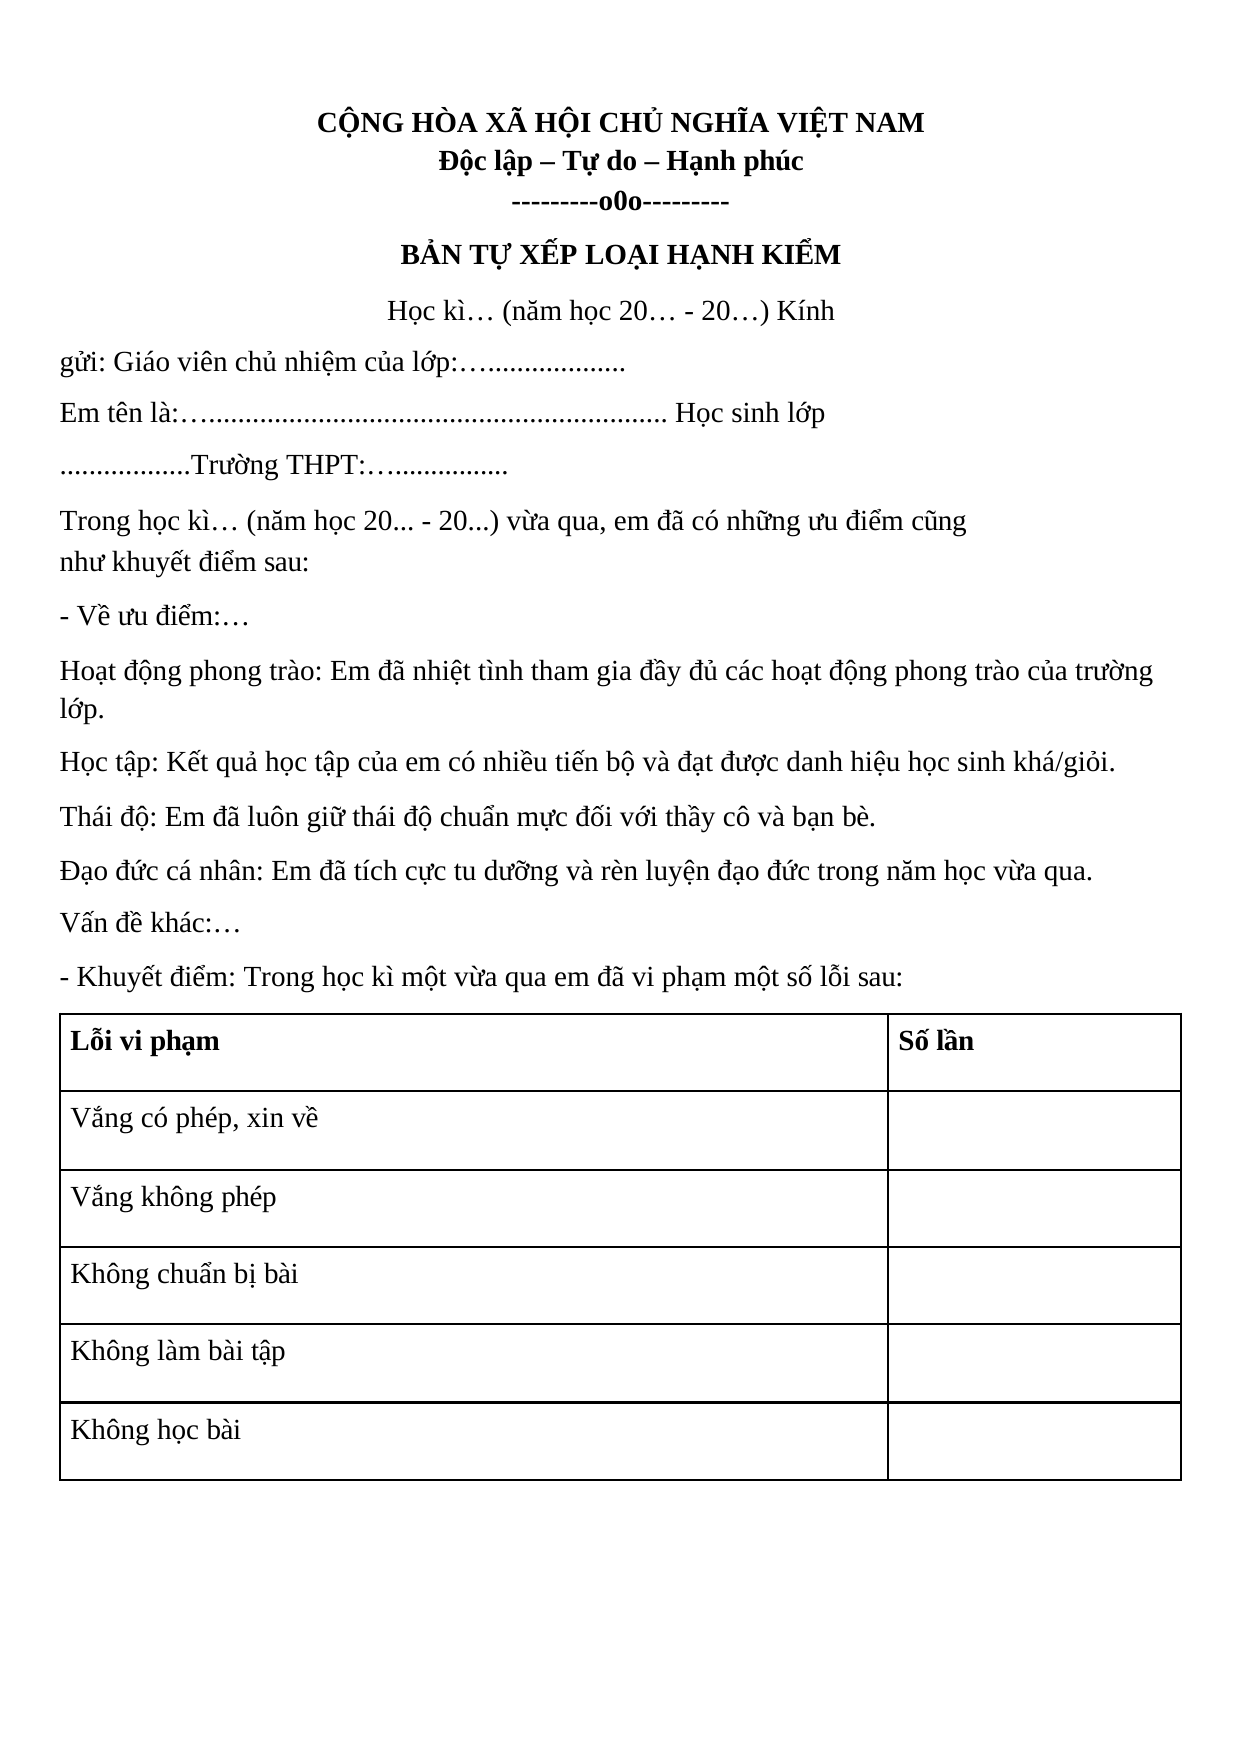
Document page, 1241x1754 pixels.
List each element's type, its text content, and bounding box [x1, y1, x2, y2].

text ---------o0o--------- [48, 183, 1194, 217]
text Vấn đề khác:… [59, 905, 1194, 939]
table_cell [889, 1248, 1180, 1322]
table_cell [889, 1404, 1180, 1478]
text CỘNG HÒA XÃ HỘI CHỦ NGHĨA VIỆT NAM [48, 105, 1194, 138]
table_header Lỗi vi phạm [61, 1015, 887, 1089]
text Học tập: Kết quả học tập của em có nhiều tiến bộ và đạt được danh hiệu học sinh khá/giỏi. [59, 744, 1194, 777]
table_cell [889, 1325, 1180, 1401]
text Em tên là:…............................................................... Học sinh lớp ..................Trường THPT:…................ [59, 395, 856, 481]
table_header Số lần [889, 1015, 1180, 1089]
text Độc lập – Tự do – Hạnh phúc [48, 143, 1194, 176]
text - Khuyết điểm: Trong học kì một vừa qua em đã vi phạm một số lỗi sau: [59, 959, 1194, 993]
table_cell [889, 1092, 1180, 1168]
text Học kì… (năm học 20… - 20…) Kính gửi: Giáo viên chủ nhiệm của lớp:…................... [59, 293, 856, 378]
text như khuyết điểm sau: [59, 544, 1194, 578]
table_cell Vắng không phép [61, 1171, 887, 1246]
table_cell [889, 1171, 1180, 1246]
subtitle BẢN TỰ XẾP LOẠI HẠNH KIỂM [48, 237, 1194, 271]
text - Về ưu điểm:… [59, 598, 1194, 632]
table_cell Không chuẩn bị bài [61, 1248, 887, 1322]
text Trong học kì… (năm học 20... - 20...) vừa qua, em đã có những ưu điểm cũng [59, 499, 1194, 538]
table_cell Không làm bài tập [61, 1325, 887, 1401]
text Đạo đức cá nhân: Em đã tích cực tu dưỡng và rèn luyện đạo đức trong năm học vừa qua. [59, 853, 1172, 886]
text Hoạt động phong trào: Em đã nhiệt tình tham gia đầy đủ các hoạt động phong trào của trường lớp. [59, 653, 1194, 725]
text Thái độ: Em đã luôn giữ thái độ chuẩn mực đối với thầy cô và bạn bè. [59, 799, 1194, 832]
table_cell Không học bài [61, 1404, 887, 1478]
table_cell Vắng có phép, xin về [61, 1092, 887, 1168]
